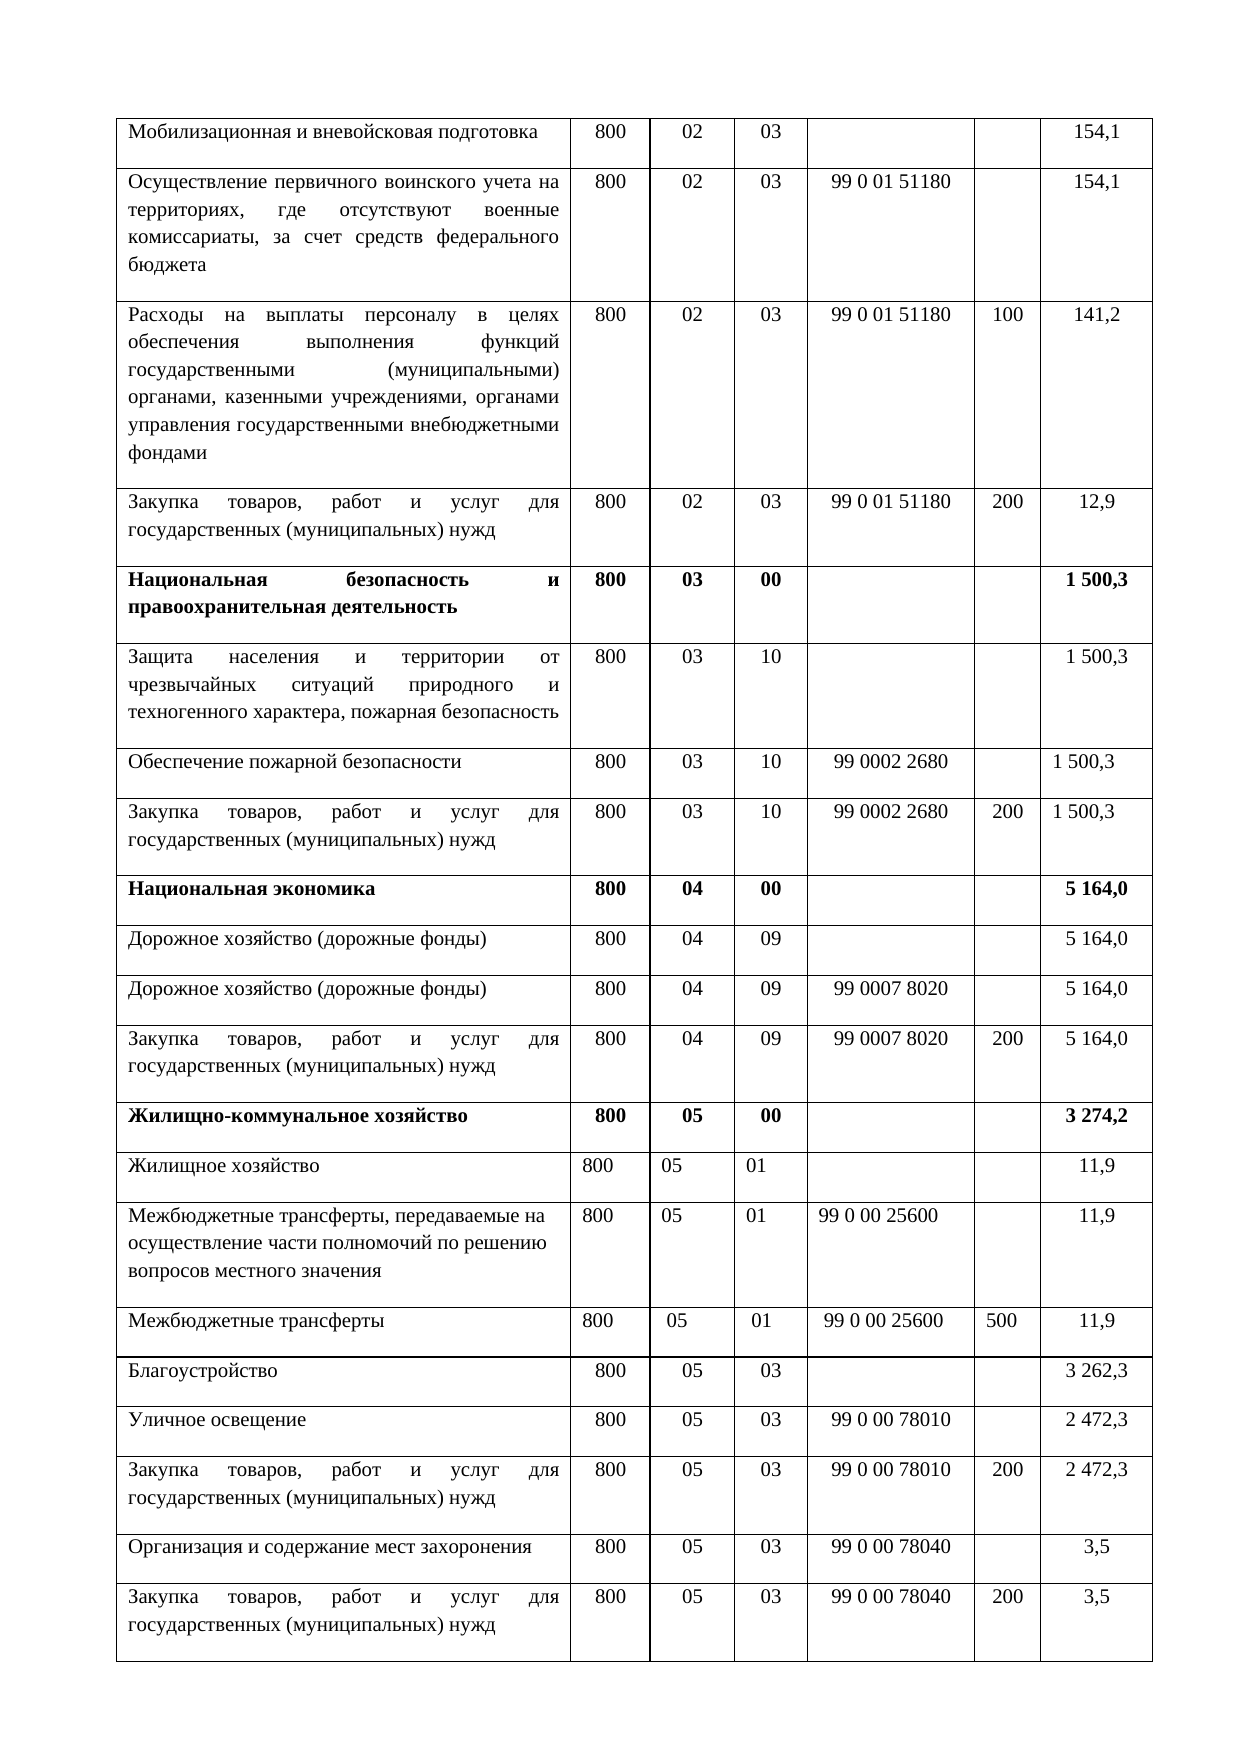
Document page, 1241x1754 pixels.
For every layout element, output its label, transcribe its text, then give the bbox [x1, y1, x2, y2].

table_cell Благоустройство [117, 1358, 570, 1406]
table_cell 01 [735, 1203, 807, 1307]
table_cell 800 [571, 169, 649, 301]
table_cell 141,2 [1041, 302, 1152, 488]
table_cell 5 164,0 [1041, 926, 1152, 975]
table_cell 2 472,3 [1041, 1457, 1152, 1533]
table_cell 200 [975, 489, 1040, 566]
table_cell 800 [571, 1308, 649, 1356]
table_cell 154,1 [1041, 119, 1152, 168]
table_cell 03 [735, 119, 807, 168]
table_cell 99 0 00 78040 [808, 1535, 974, 1583]
table_cell Закупка товаров, работ и услуг для государственных (муниципальных) нужд [117, 1457, 570, 1533]
table_cell Жилищно-коммунальное хозяйство [117, 1103, 570, 1152]
table_cell 5 164,0 [1041, 876, 1152, 925]
table_cell 800 [571, 876, 649, 925]
table_cell Закупка товаров, работ и услуг для государственных (муниципальных) нужд [117, 489, 570, 566]
table_cell 03 [651, 749, 734, 798]
table_cell 00 [735, 876, 807, 925]
table_cell 02 [651, 489, 734, 566]
table_cell Дорожное хозяйство (дорожные фонды) [117, 976, 570, 1025]
table_cell 200 [975, 1457, 1040, 1533]
table_cell 04 [651, 1026, 734, 1102]
table_cell 99 0007 8020 [808, 1026, 974, 1102]
table_cell 800 [571, 1535, 649, 1583]
table_cell Обеспечение пожарной безопасности [117, 749, 570, 798]
table_cell 800 [571, 119, 649, 168]
table_cell 12,9 [1041, 489, 1152, 566]
table_cell 03 [735, 489, 807, 566]
table_cell Осуществление первичного воинского учета на территориях, где отсутствуют военные комиссариаты, за счет средств федерального бюджета [117, 169, 570, 301]
table_cell 03 [651, 567, 734, 643]
table_cell [975, 119, 1040, 168]
table_cell [808, 876, 974, 925]
table_cell [975, 876, 1040, 925]
table_cell 05 [651, 1103, 734, 1152]
table_cell [975, 926, 1040, 975]
table_cell 04 [651, 976, 734, 1025]
table_cell 500 [975, 1308, 1040, 1356]
table_cell 5 164,0 [1041, 976, 1152, 1025]
table_cell 99 0002 2680 [808, 799, 974, 875]
table_cell 154,1 [1041, 169, 1152, 301]
table_cell [975, 1103, 1040, 1152]
table_cell 11,9 [1041, 1153, 1152, 1202]
table_cell 100 [975, 302, 1040, 488]
table_cell Межбюджетные трансферты, передаваемые на осуществление части полномочий по решению вопросов местного значения [117, 1203, 570, 1307]
table_cell 5 164,0 [1041, 1026, 1152, 1102]
table_cell 3,5 [1041, 1584, 1152, 1661]
table_cell Национальная экономика [117, 876, 570, 925]
table_cell 02 [651, 119, 734, 168]
table_cell 800 [571, 976, 649, 1025]
table_cell 99 0 01 51180 [808, 489, 974, 566]
table_cell 3 262,3 [1041, 1358, 1152, 1406]
table_cell 1 500,3 [1041, 567, 1152, 643]
table_cell 03 [735, 1535, 807, 1583]
table_cell [975, 169, 1040, 301]
table_cell [975, 567, 1040, 643]
table_cell 1 500,3 [1041, 749, 1152, 798]
table_cell 00 [735, 1103, 807, 1152]
table_cell 01 [735, 1153, 807, 1202]
table_cell 05 [651, 1203, 734, 1307]
table_cell 03 [735, 302, 807, 488]
table_cell 02 [651, 302, 734, 488]
table_cell [975, 749, 1040, 798]
table_cell 800 [571, 1203, 649, 1307]
table_cell 99 0 00 25600 [808, 1203, 974, 1307]
table_cell 10 [735, 799, 807, 875]
table_cell [808, 644, 974, 748]
table_cell 99 0 00 78010 [808, 1457, 974, 1533]
table_cell 1 500,3 [1041, 644, 1152, 748]
table_cell [808, 119, 974, 168]
table_cell 99 0 00 25600 [808, 1308, 974, 1356]
table_cell 05 [651, 1358, 734, 1406]
table_cell 99 0002 2680 [808, 749, 974, 798]
table_cell 99 0 01 51180 [808, 302, 974, 488]
table_cell 04 [651, 876, 734, 925]
table_cell 11,9 [1041, 1203, 1152, 1307]
table_cell 200 [975, 1026, 1040, 1102]
table_cell 800 [571, 489, 649, 566]
table_cell [808, 1103, 974, 1152]
table_cell 800 [571, 1407, 649, 1456]
table_cell 05 [651, 1308, 734, 1356]
table_cell Дорожное хозяйство (дорожные фонды) [117, 926, 570, 975]
table_cell 800 [571, 799, 649, 875]
table_cell [808, 567, 974, 643]
table_cell Национальная безопасность и правоохранительная деятельность [117, 567, 570, 643]
table_cell Мобилизационная и вневойсковая подготовка [117, 119, 570, 168]
table_cell 800 [571, 1103, 649, 1152]
table_cell 03 [735, 1358, 807, 1406]
table_cell 09 [735, 976, 807, 1025]
table_cell 200 [975, 799, 1040, 875]
table_cell [975, 644, 1040, 748]
table_cell 05 [651, 1535, 734, 1583]
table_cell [117, 1584, 570, 1661]
table_cell Организация и содержание мест захоронения [117, 1535, 570, 1583]
table_cell Защита населения и территории от чрезвычайных ситуаций природного и техногенного характера, пожарная безопасность [117, 644, 570, 748]
table_cell Закупка товаров, работ и услуг для государственных (муниципальных) нужд [117, 1026, 570, 1102]
table_cell 09 [735, 926, 807, 975]
table_cell 200 [975, 1584, 1040, 1661]
table_cell [808, 1358, 974, 1406]
table_cell 03 [735, 1457, 807, 1533]
table_cell 800 [571, 644, 649, 748]
table_cell 3 274,2 [1041, 1103, 1152, 1152]
table_cell 800 [571, 1584, 649, 1661]
table_cell 800 [571, 749, 649, 798]
table_cell 03 [651, 644, 734, 748]
table_cell 99 0 00 78040 [808, 1584, 974, 1661]
table_cell [975, 1358, 1040, 1406]
table_cell 05 [651, 1407, 734, 1456]
table_cell 3,5 [1041, 1535, 1152, 1583]
table_cell 04 [651, 926, 734, 975]
table_cell 99 0 01 51180 [808, 169, 974, 301]
table_cell Уличное освещение [117, 1407, 570, 1456]
table_cell Межбюджетные трансферты [117, 1308, 570, 1356]
table_cell 05 [651, 1457, 734, 1533]
table_cell 800 [571, 567, 649, 643]
table_cell 800 [571, 1358, 649, 1406]
table_cell [975, 1407, 1040, 1456]
table_cell 03 [651, 799, 734, 875]
table_cell 03 [735, 1584, 807, 1661]
table_cell 800 [571, 1026, 649, 1102]
table_cell 800 [571, 1457, 649, 1533]
table_cell 05 [651, 1584, 734, 1661]
table_cell [975, 1535, 1040, 1583]
table_cell 2 472,3 [1041, 1407, 1152, 1456]
table_cell [975, 1203, 1040, 1307]
table_cell Расходы на выплаты персоналу в целях обеспечения выполнения функций государственными (муниципальными) органами, казенными учреждениями, органами управления государственными внебюджетными фондами [117, 302, 570, 488]
table_cell 03 [735, 1407, 807, 1456]
table_cell Жилищное хозяйство [117, 1153, 570, 1202]
table_cell 800 [571, 1153, 649, 1202]
table_cell 03 [735, 169, 807, 301]
table_cell 05 [651, 1153, 734, 1202]
table_cell 10 [735, 749, 807, 798]
table_cell 99 0007 8020 [808, 976, 974, 1025]
table_cell [808, 926, 974, 975]
table_cell 09 [735, 1026, 807, 1102]
table_cell [975, 1153, 1040, 1202]
table_cell 800 [571, 302, 649, 488]
table_cell 02 [651, 169, 734, 301]
table_cell Закупка товаров, работ и услуг для государственных (муниципальных) нужд [117, 799, 570, 875]
table_cell 1 500,3 [1041, 799, 1152, 875]
table_cell 11,9 [1041, 1308, 1152, 1356]
table_cell 99 0 00 78010 [808, 1407, 974, 1456]
table_cell 10 [735, 644, 807, 748]
table_cell [808, 1153, 974, 1202]
table_cell 800 [571, 926, 649, 975]
table_cell 01 [735, 1308, 807, 1356]
table_cell [975, 976, 1040, 1025]
table_cell 00 [735, 567, 807, 643]
